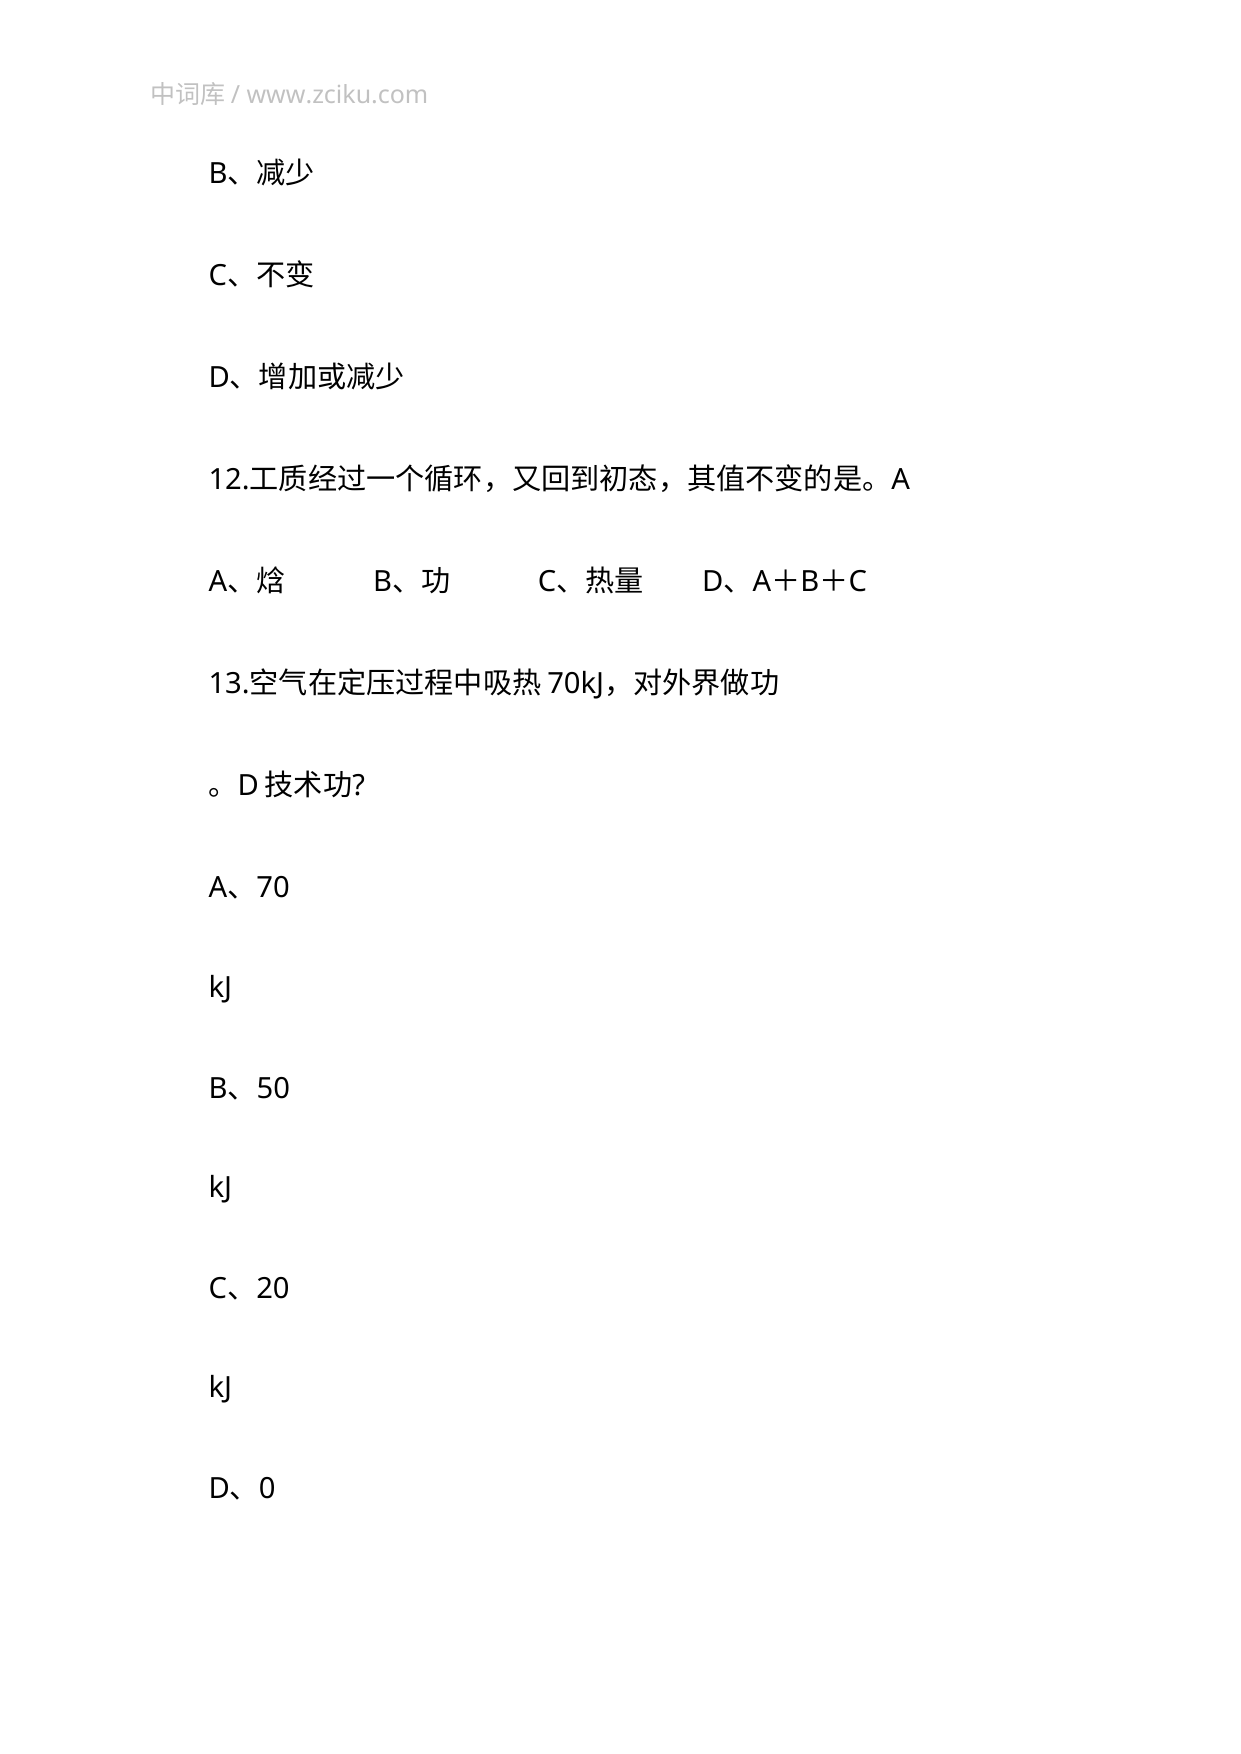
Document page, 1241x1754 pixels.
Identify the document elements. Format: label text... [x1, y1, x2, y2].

text 。D技术功? [150, 762, 1090, 804]
text kJ [150, 1166, 1090, 1206]
text C、20 [150, 1265, 1090, 1307]
text kJ [150, 1367, 1090, 1406]
text B、50 [150, 1064, 1090, 1107]
text 12.工质经过一个循环，又回到初态，其值不变的是。A [150, 456, 1090, 498]
text A、70 [150, 864, 1090, 906]
text D、增加或减少 [150, 354, 1090, 396]
text kJ [150, 966, 1090, 1006]
text D、0 [150, 1465, 1090, 1507]
text A、焓 B、功 C、热量 D、A＋B＋C [150, 558, 1090, 600]
text 13.空气在定压过程中吸热70kJ，对外界做功 [150, 660, 1090, 702]
text B、减少 [150, 150, 1090, 192]
text C、不变 [150, 252, 1090, 294]
